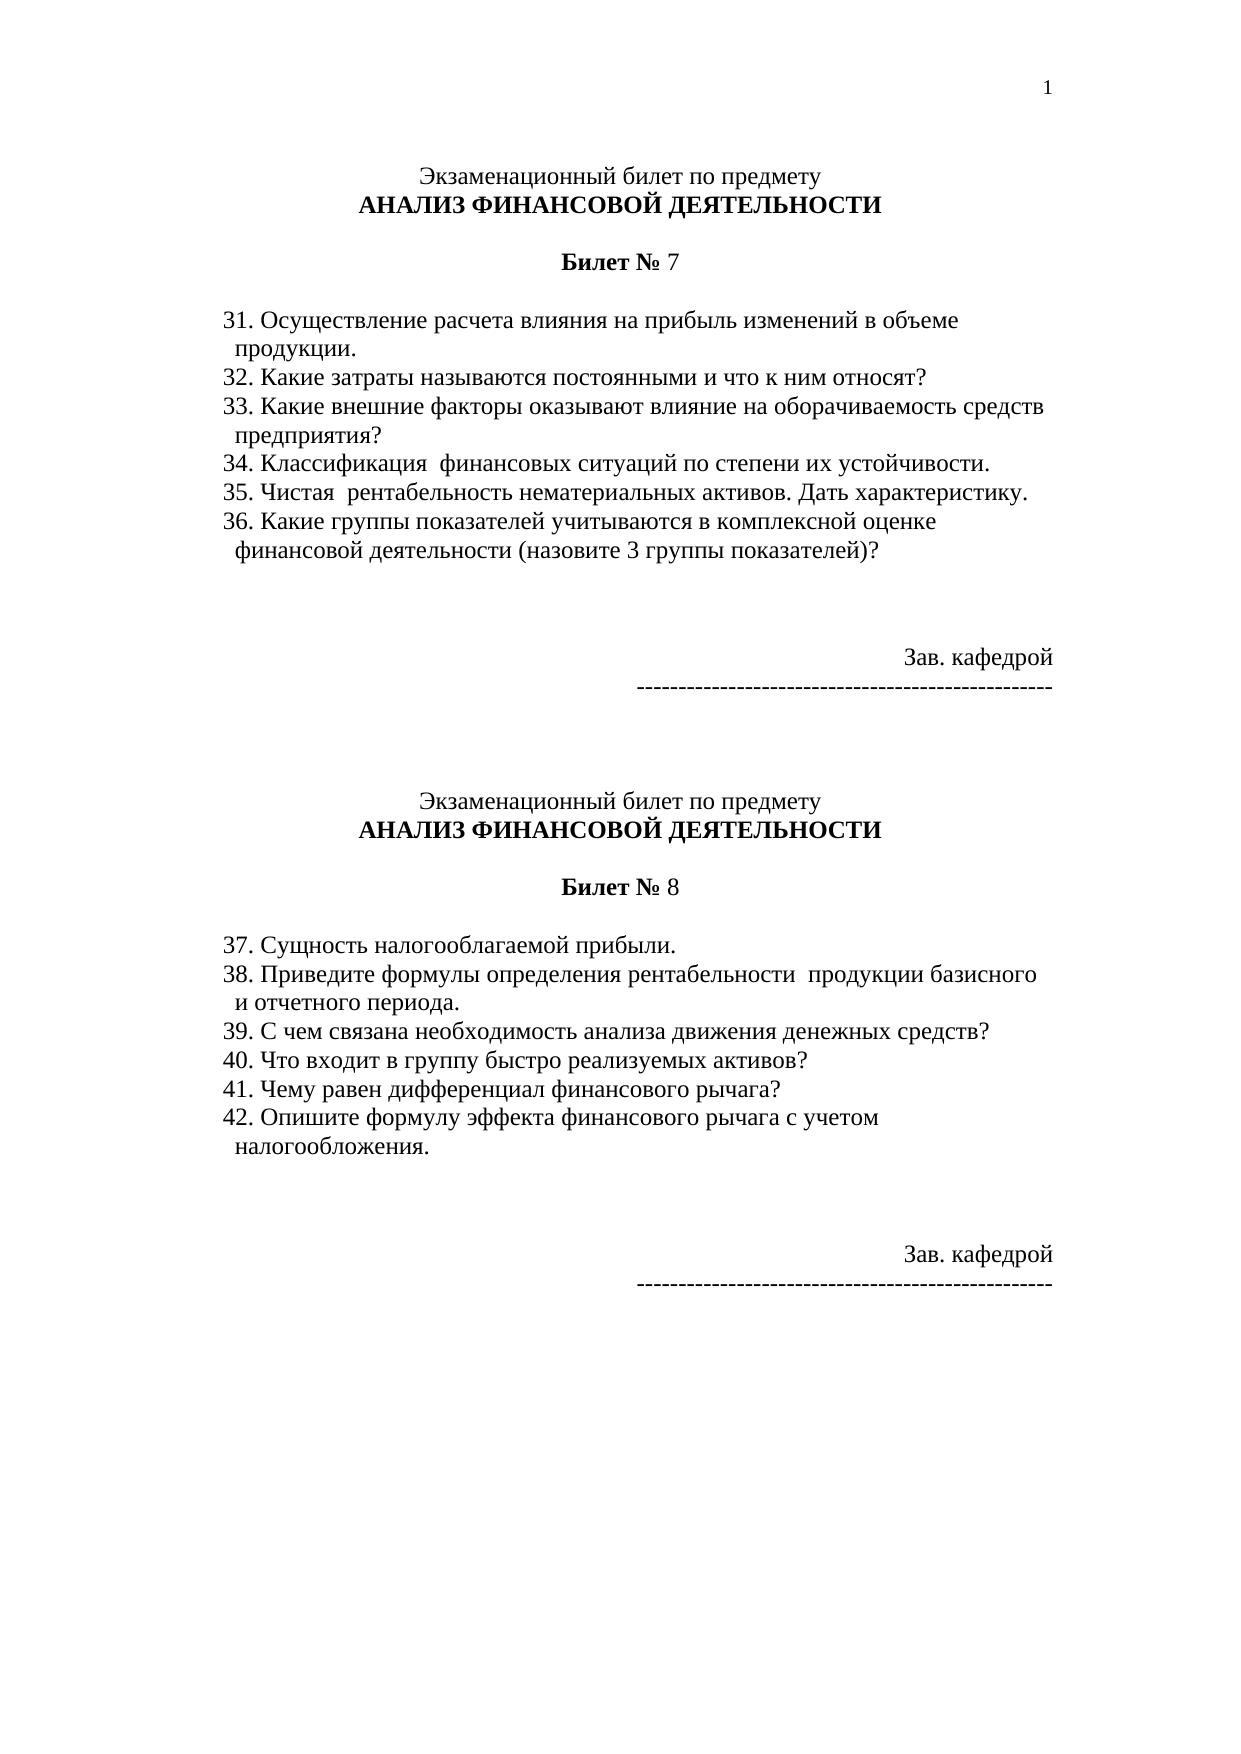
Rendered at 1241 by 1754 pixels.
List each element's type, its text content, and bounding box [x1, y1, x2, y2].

list Что входит в группу быстро реализуемых активов? [223, 1045, 1053, 1074]
list Какие группы показателей учитываются в комплексной оценке финансовой деятельности (назовите 3 группы показателей)? [223, 506, 1053, 563]
list Опишите формулу эффекта финансового рычага с учетом налогообложения. [223, 1102, 1053, 1160]
list Сущность налогооблагаемой прибыли. [223, 930, 1053, 959]
text -------------------------------------------------- [187, 1268, 1053, 1297]
list Какие внешние факторы оказывают влияние на оборачиваемость средств предприятия? [223, 391, 1053, 448]
text Экзаменационный билет по предмету [187, 161, 1053, 190]
list Чистая рентабельность нематериальных активов. Дать характеристику. [223, 477, 1053, 506]
text -------------------------------------------------- [187, 671, 1053, 700]
text Билет № 7 [187, 247, 1053, 276]
list Чему равен дифференциал финансового рычага? [223, 1074, 1053, 1102]
list Классификация финансовых ситуаций по степени их устойчивости. [223, 448, 1053, 477]
text Экзаменационный билет по предмету [187, 786, 1053, 815]
list Какие затраты называются постоянными и что к ним относят? [223, 362, 1053, 391]
text Зав. кафедрой [187, 1239, 1053, 1268]
list Приведите формулы определения рентабельности продукции базисного и отчетного периода. [223, 959, 1053, 1016]
text Зав. кафедрой [187, 642, 1053, 671]
list Осуществление расчета влияния на прибыль изменений в объеме продукции. [223, 305, 1053, 362]
text Билет № 8 [187, 872, 1053, 901]
text АНАЛИЗ ФИНАНСОВОЙ ДЕЯТЕЛЬНОСТИ [187, 190, 1053, 218]
text АНАЛИЗ ФИНАНСОВОЙ ДЕЯТЕЛЬНОСТИ [187, 815, 1053, 844]
list С чем связана необходимость анализа движения денежных средств? [223, 1016, 1053, 1045]
